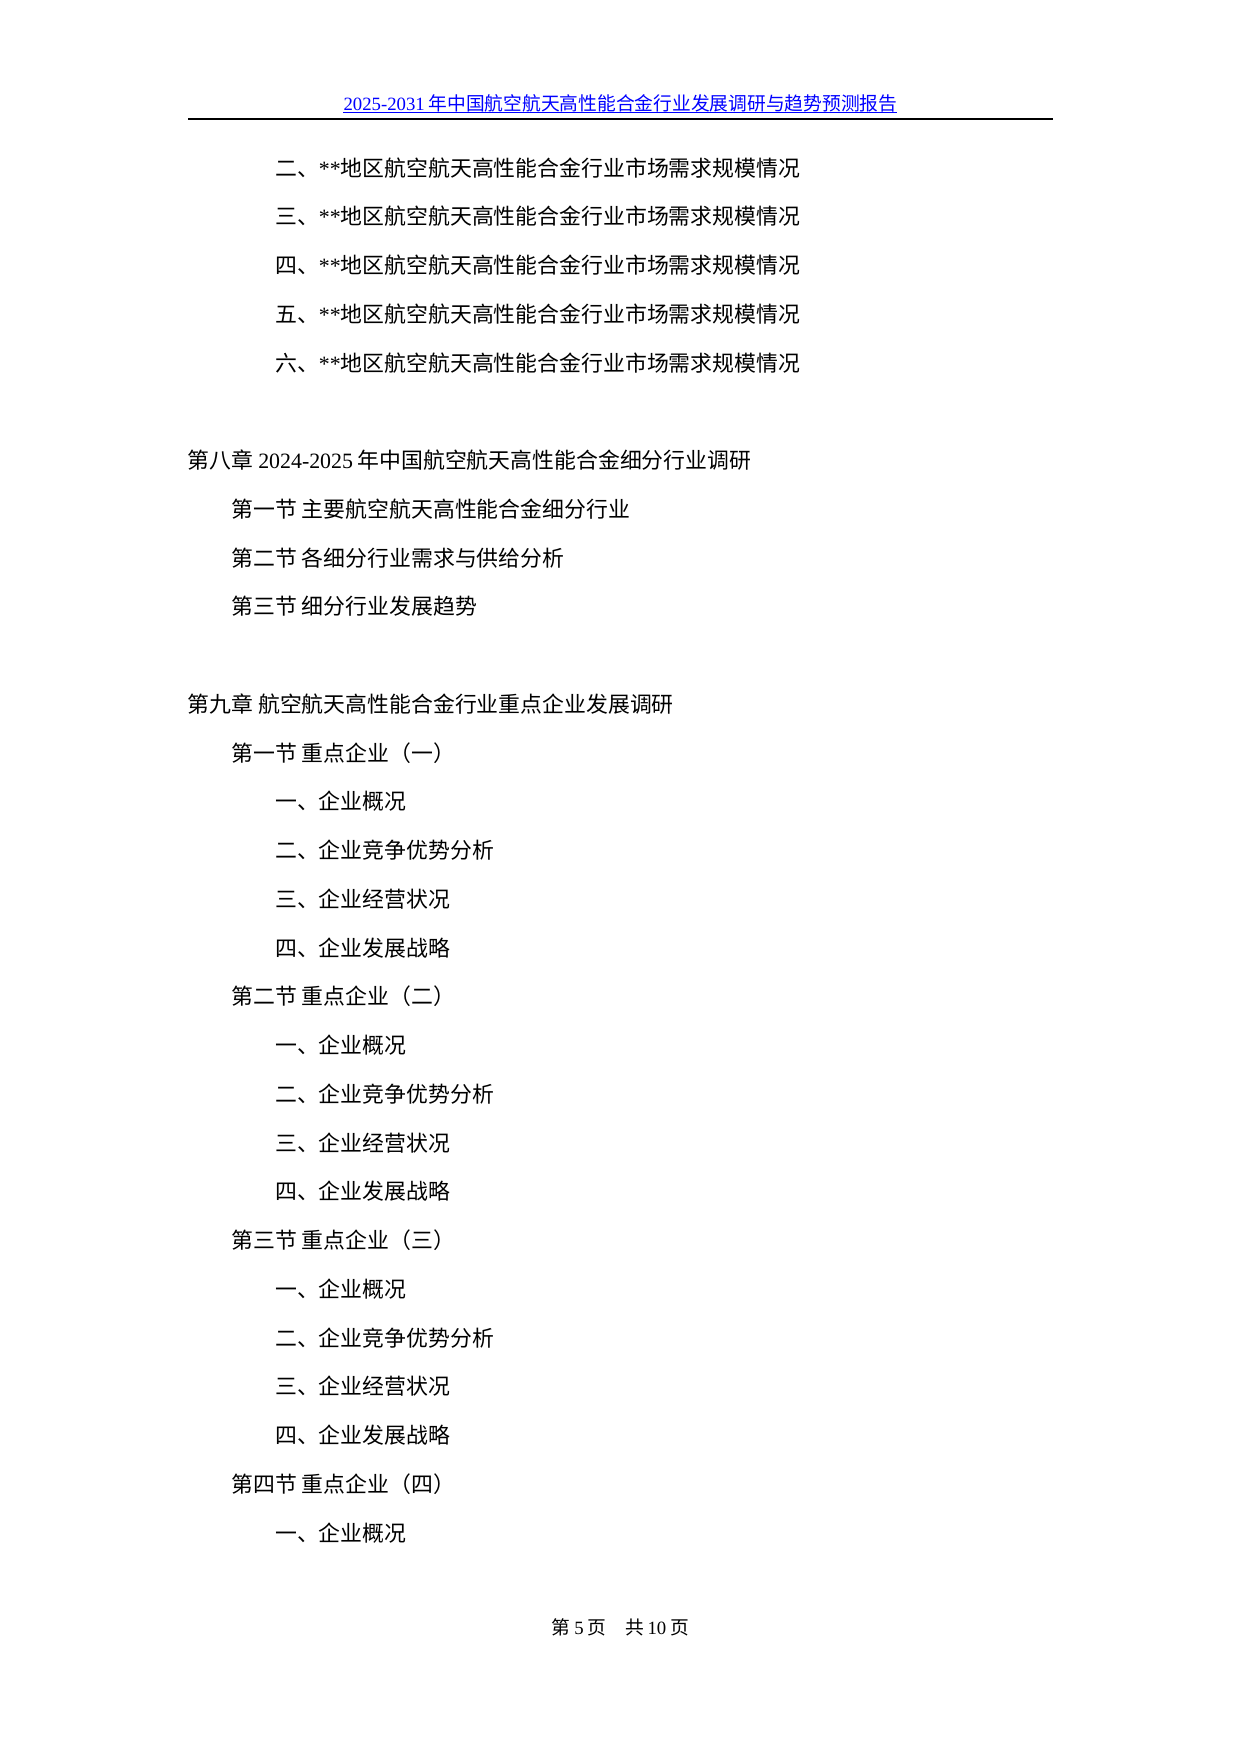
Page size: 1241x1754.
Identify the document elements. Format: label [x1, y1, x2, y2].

text [187, 150, 1053, 1548]
